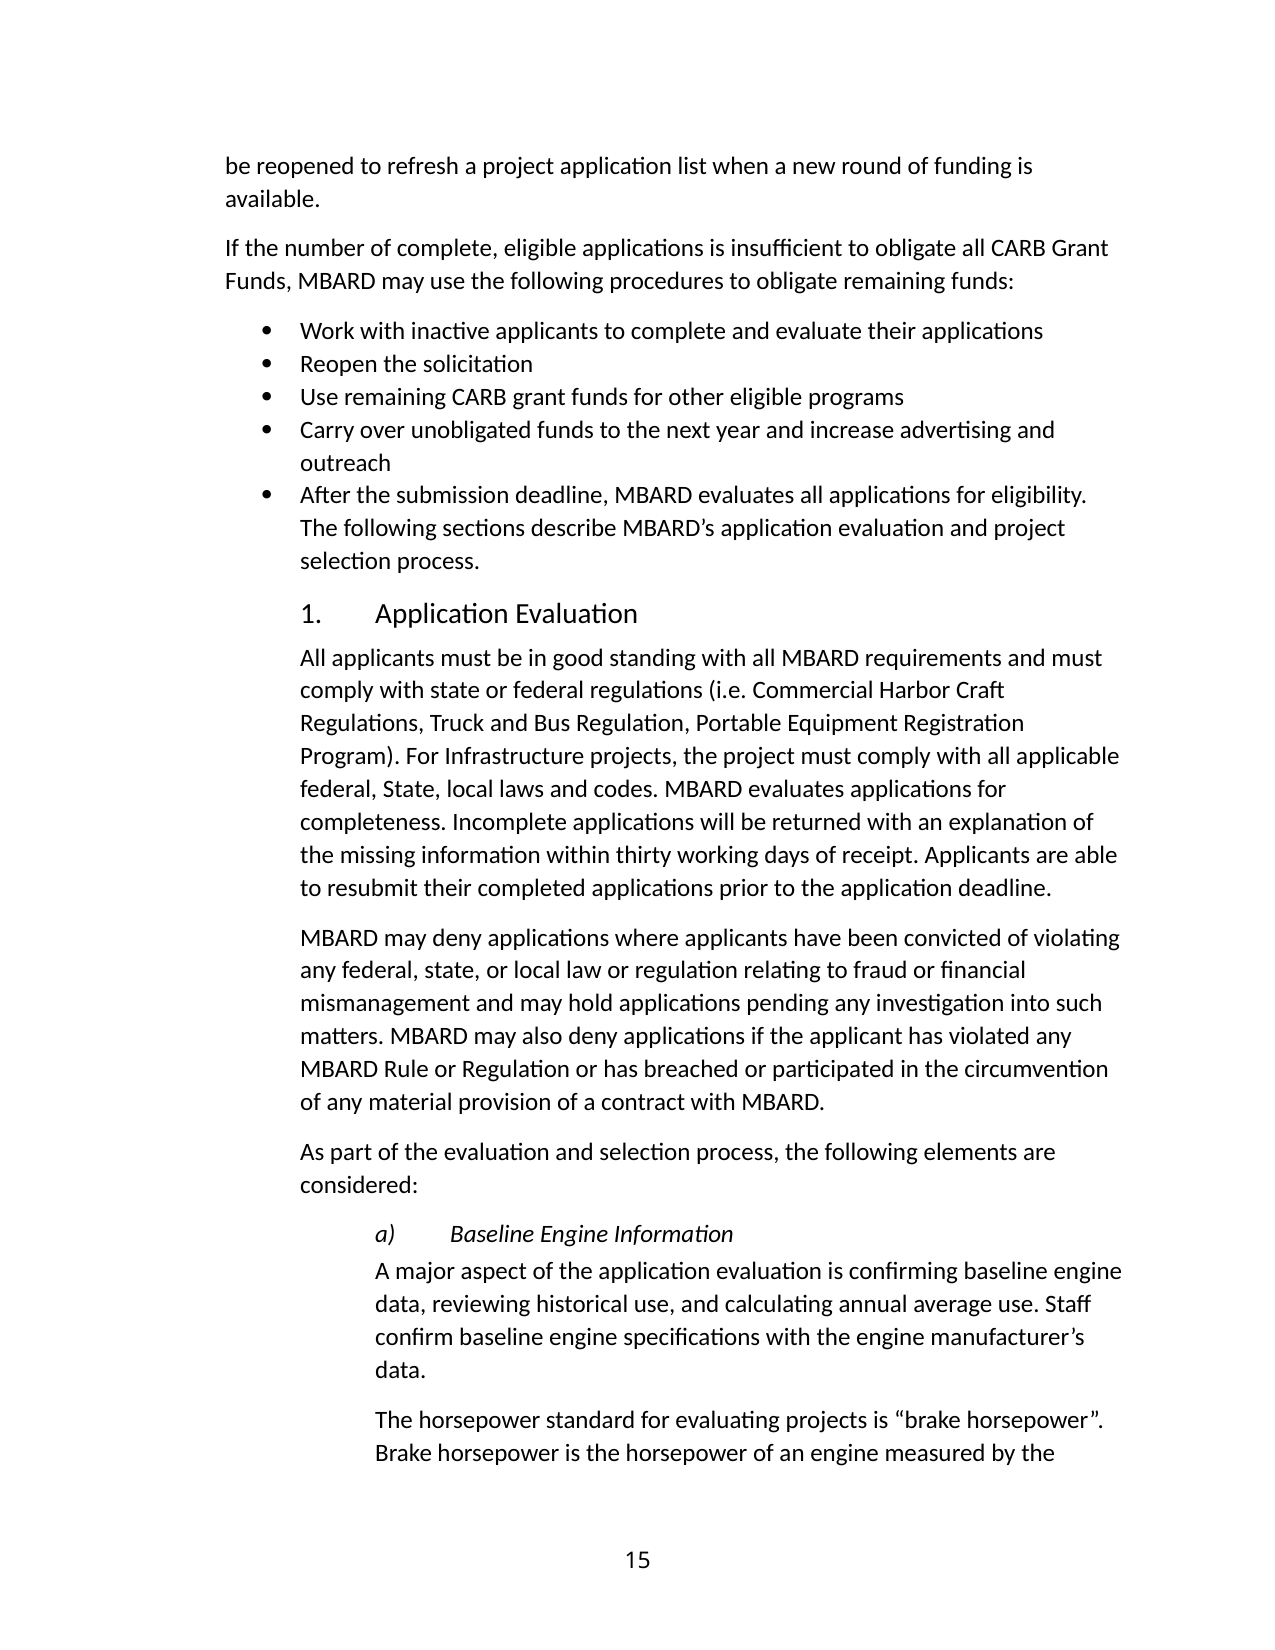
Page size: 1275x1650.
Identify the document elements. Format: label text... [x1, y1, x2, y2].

subtitle Baseline Engine Information [375, 1218, 1125, 1249]
list After the submission deadline, MBARD evaluates all applications for eligibility. The following sections describe MBARD’s application evaluation and project selection process. [262, 479, 1125, 576]
list Use remaining CARB grant funds for other eligible programs [262, 381, 1125, 411]
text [225, 150, 1125, 213]
list Work with inactive applicants to complete and evaluate their applications [262, 315, 1125, 346]
list Reopen the solicitation [262, 348, 1125, 378]
list Carry over unobligated funds to the next year and increase advertising and outreach [262, 414, 1125, 477]
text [375, 1404, 1125, 1467]
text MBARD may deny applications where applicants have been convicted of violating any federal, state, or local law or regulation relating to fraud or financial mismanagement and may hold applications pending any investigation into such matters. MBARD may also deny applications if the applicant has violated any MBARD Rule or Regulation or has breached or participated in the circumvention of any material provision of a contract with MBARD. [300, 922, 1125, 1117]
text As part of the evaluation and selection process, the following elements are considered: [300, 1136, 1125, 1199]
text A major aspect of the application evaluation is confirming baseline engine data, reviewing historical use, and calculating annual average use. Staff confirm baseline engine specifications with the engine manufacturer’s data. [375, 1256, 1125, 1385]
text All applicants must be in good standing with all MBARD requirements and must comply with state or federal regulations (i.e. Commercial Harbor Craft Regulations, Truck and Bus Regulation, Portable Equipment Registration Program). For Infrastructure projects, the project must comply with all applicable federal, State, local laws and codes. MBARD evaluates applications for completeness. Incomplete applications will be returned with an explanation of the missing information within thirty working days of receipt. Applicants are able to resubmit their completed applications prior to the application deadline. [300, 642, 1125, 903]
text If the number of complete, eligible applications is insufficient to obligate all CARB Grant Funds, MBARD may use the following procedures to obligate remaining funds: [225, 232, 1125, 296]
subtitle Application Evaluation [300, 595, 1125, 631]
